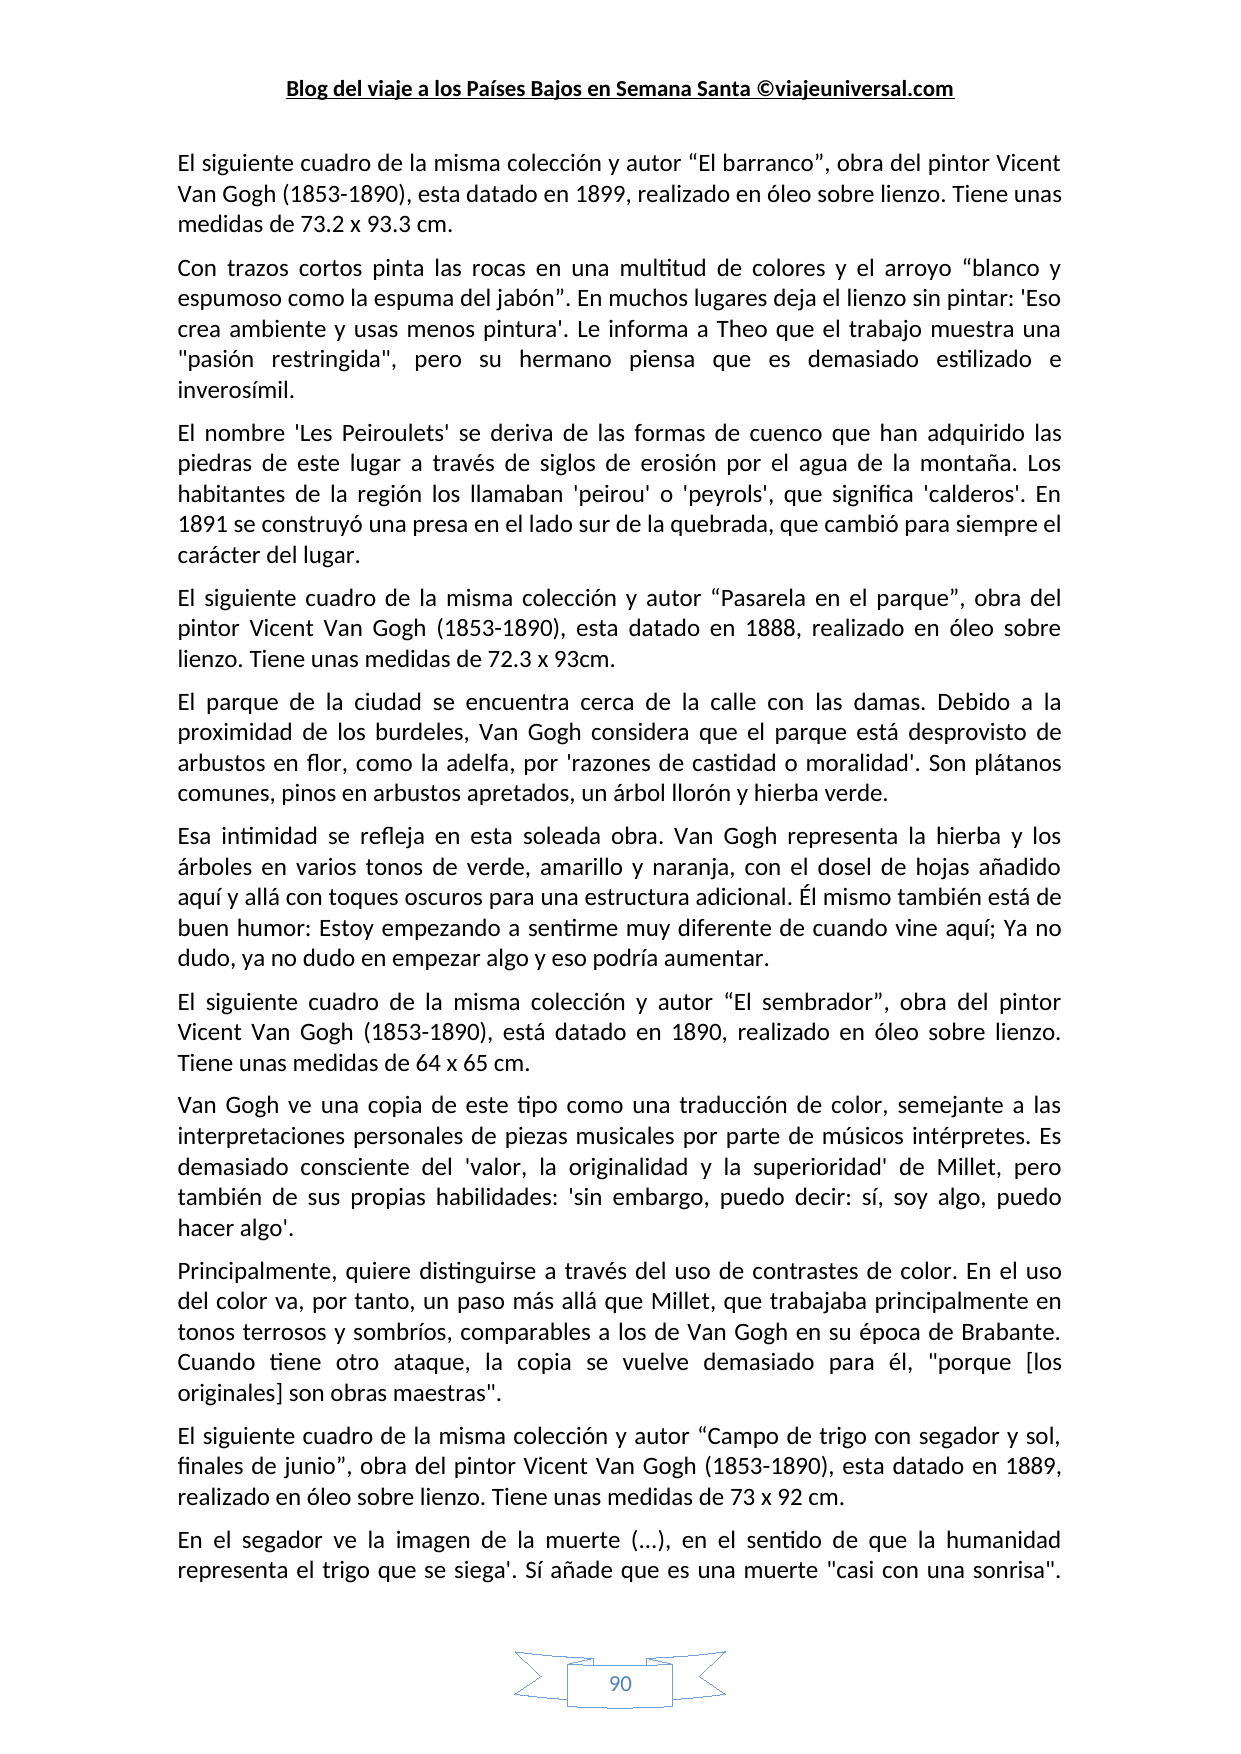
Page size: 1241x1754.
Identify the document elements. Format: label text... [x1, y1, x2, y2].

text El parque de la ciudad se encuentra cerca de la calle con las damas. Debido a la proximidad de los burdeles, Van Gogh considera que el parque está desprovisto de arbustos en flor, como la adelfa, por 'razones de castidad o moralidad'. Son plátanos comunes, pinos en arbustos apretados, un árbol llorón y hierba verde. [177, 686, 1063, 808]
text Principalmente, quiere distinguirse a través del uso de contrastes de color. En el uso del color va, por tanto, un paso más allá que Millet, que trabajaba principalmente en tonos terrosos y sombríos, comparables a los de Van Gogh en su época de Brabante. Cuando tiene otro ataque, la copia se vuelve demasiado para él, "porque [los originales] son obras maestras". [177, 1255, 1063, 1407]
text El siguiente cuadro de la misma colección y autor “El barranco”, obra del pintor Vicent Van Gogh (1853-1890), esta datado en 1899, realizado en óleo sobre lienzo. Tiene unas medidas de 73.2 x 93.3 cm. [177, 148, 1063, 239]
text Esa intimidad se refleja en esta soleada obra. Van Gogh representa la hierba y los árboles en varios tonos de verde, amarillo y naranja, con el dosel de hojas añadido aquí y allá con toques oscuros para una estructura adicional. Él mismo también está de buen humor: Estoy empezando a sentirme muy diferente de cuando vine aquí; Ya no dudo, ya no dudo en empezar algo y eso podría aumentar. [177, 821, 1063, 973]
text Van Gogh ve una copia de este tipo como una traducción de color, semejante a las interpretaciones personales de piezas musicales por parte de músicos intérpretes. Es demasiado consciente del 'valor, la originalidad y la superioridad' de Millet, pero también de sus propias habilidades: 'sin embargo, puedo decir: sí, soy algo, puedo hacer algo'. [177, 1090, 1063, 1242]
text Con trazos cortos pinta las rocas en una multitud de colores y el arroyo “blanco y espumoso como la espuma del jabón”. En muchos lugares deja el lienzo sin pintar: 'Eso crea ambiente y usas menos pintura'. Le informa a Theo que el trabajo muestra una "pasión restringida", pero su hermano piensa que es demasiado estilizado e inverosímil. [177, 252, 1063, 404]
text El siguiente cuadro de la misma colección y autor “El sembrador”, obra del pintor Vicent Van Gogh (1853-1890), está datado en 1890, realizado en óleo sobre lienzo. Tiene unas medidas de 64 x 65 cm. [177, 986, 1063, 1077]
text El nombre 'Les Peiroulets' se deriva de las formas de cuenco que han adquirido las piedras de este lugar a través de siglos de erosión por el agua de la montaña. Los habitantes de la región los llamaban 'peirou' o 'peyrols', que significa 'calderos'. En 1891 se construyó una presa en el lado sur de la quebrada, que cambió para siempre el carácter del lugar. [177, 417, 1063, 569]
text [177, 1524, 1063, 1585]
text El siguiente cuadro de la misma colección y autor “Campo de trigo con segador y sol, finales de junio”, obra del pintor Vicent Van Gogh (1853-1890), esta datado en 1889, realizado en óleo sobre lienzo. Tiene unas medidas de 73 x 92 cm. [177, 1420, 1063, 1511]
text El siguiente cuadro de la misma colección y autor “Pasarela en el parque”, obra del pintor Vicent Van Gogh (1853-1890), esta datado en 1888, realizado en óleo sobre lienzo. Tiene unas medidas de 72.3 x 93cm. [177, 582, 1063, 673]
